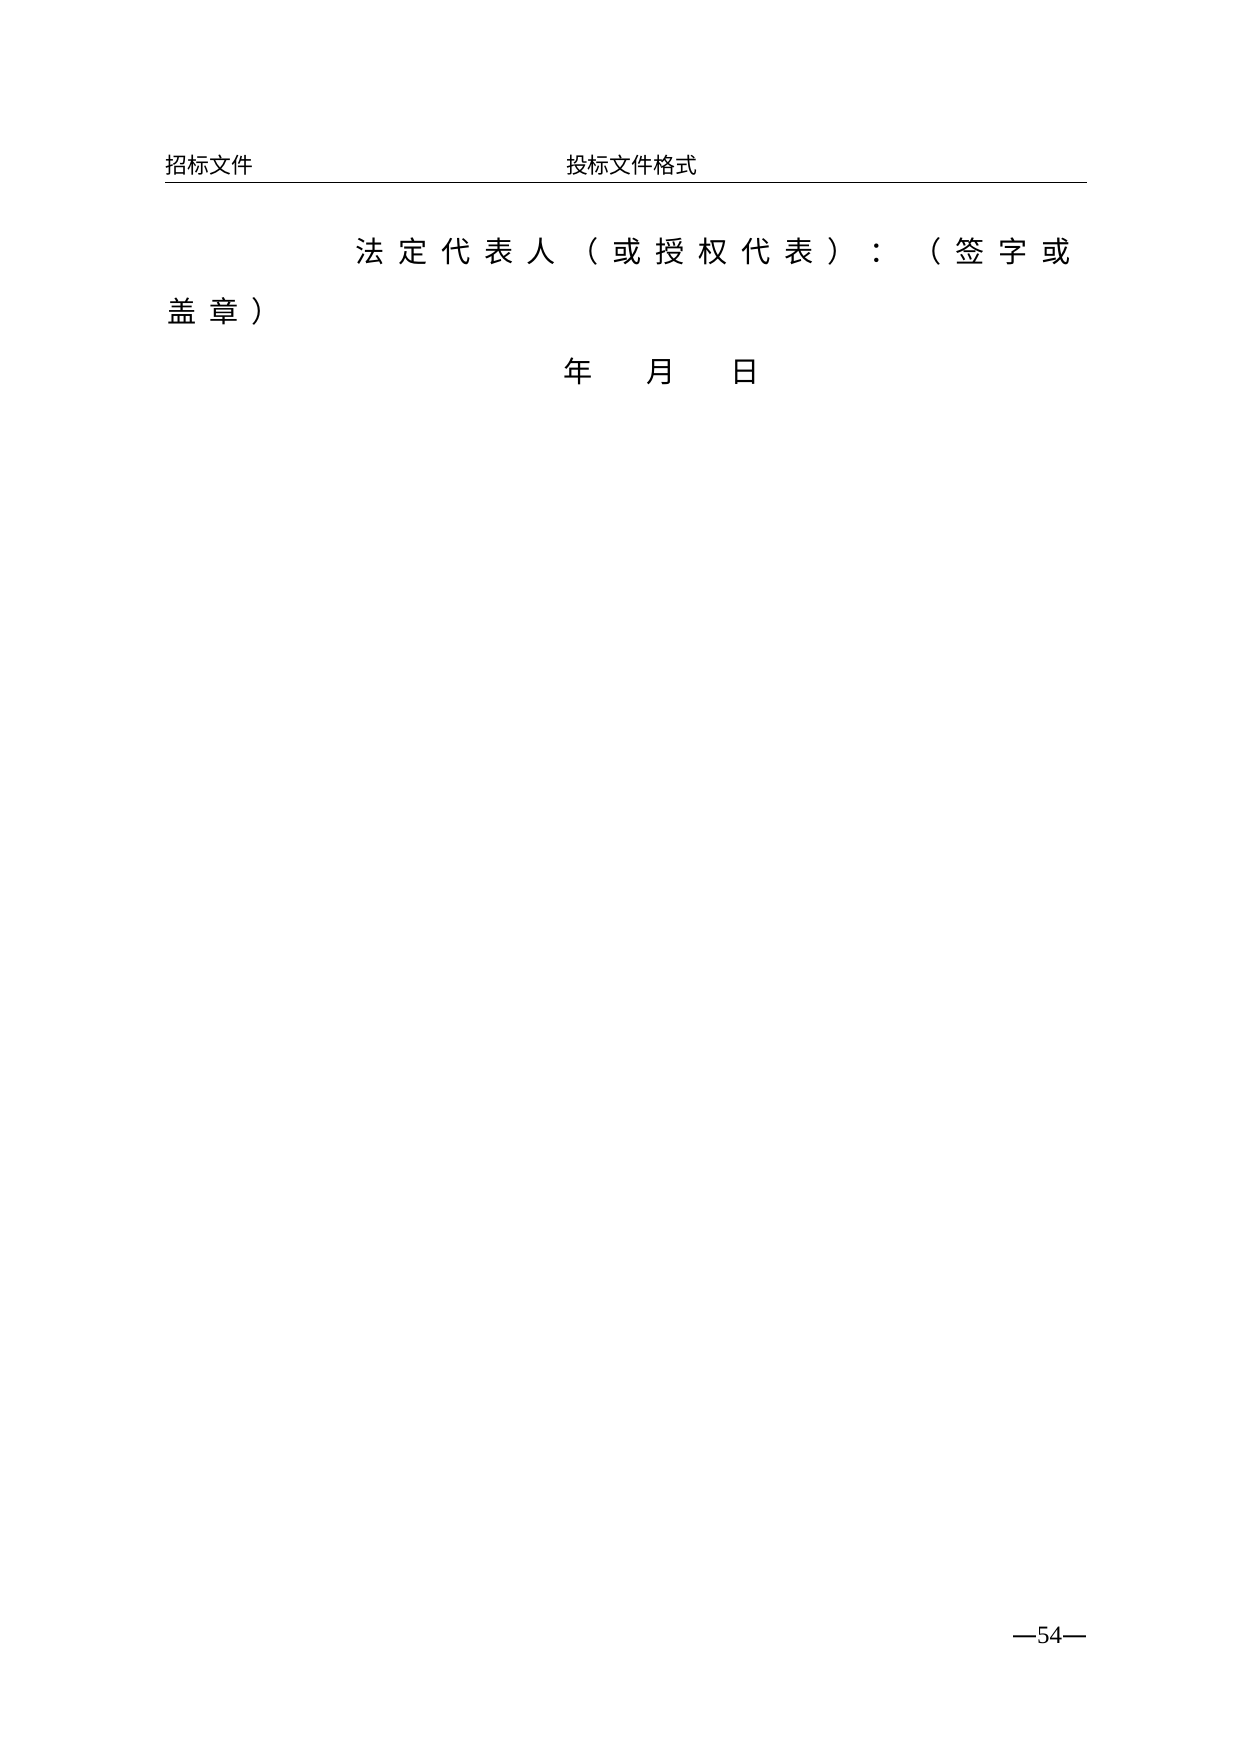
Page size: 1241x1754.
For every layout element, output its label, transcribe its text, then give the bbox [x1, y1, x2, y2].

text 法定代表人（或授权代表）：（签字或盖章） [168, 219, 1084, 340]
text 年 月 日 [168, 340, 1084, 400]
